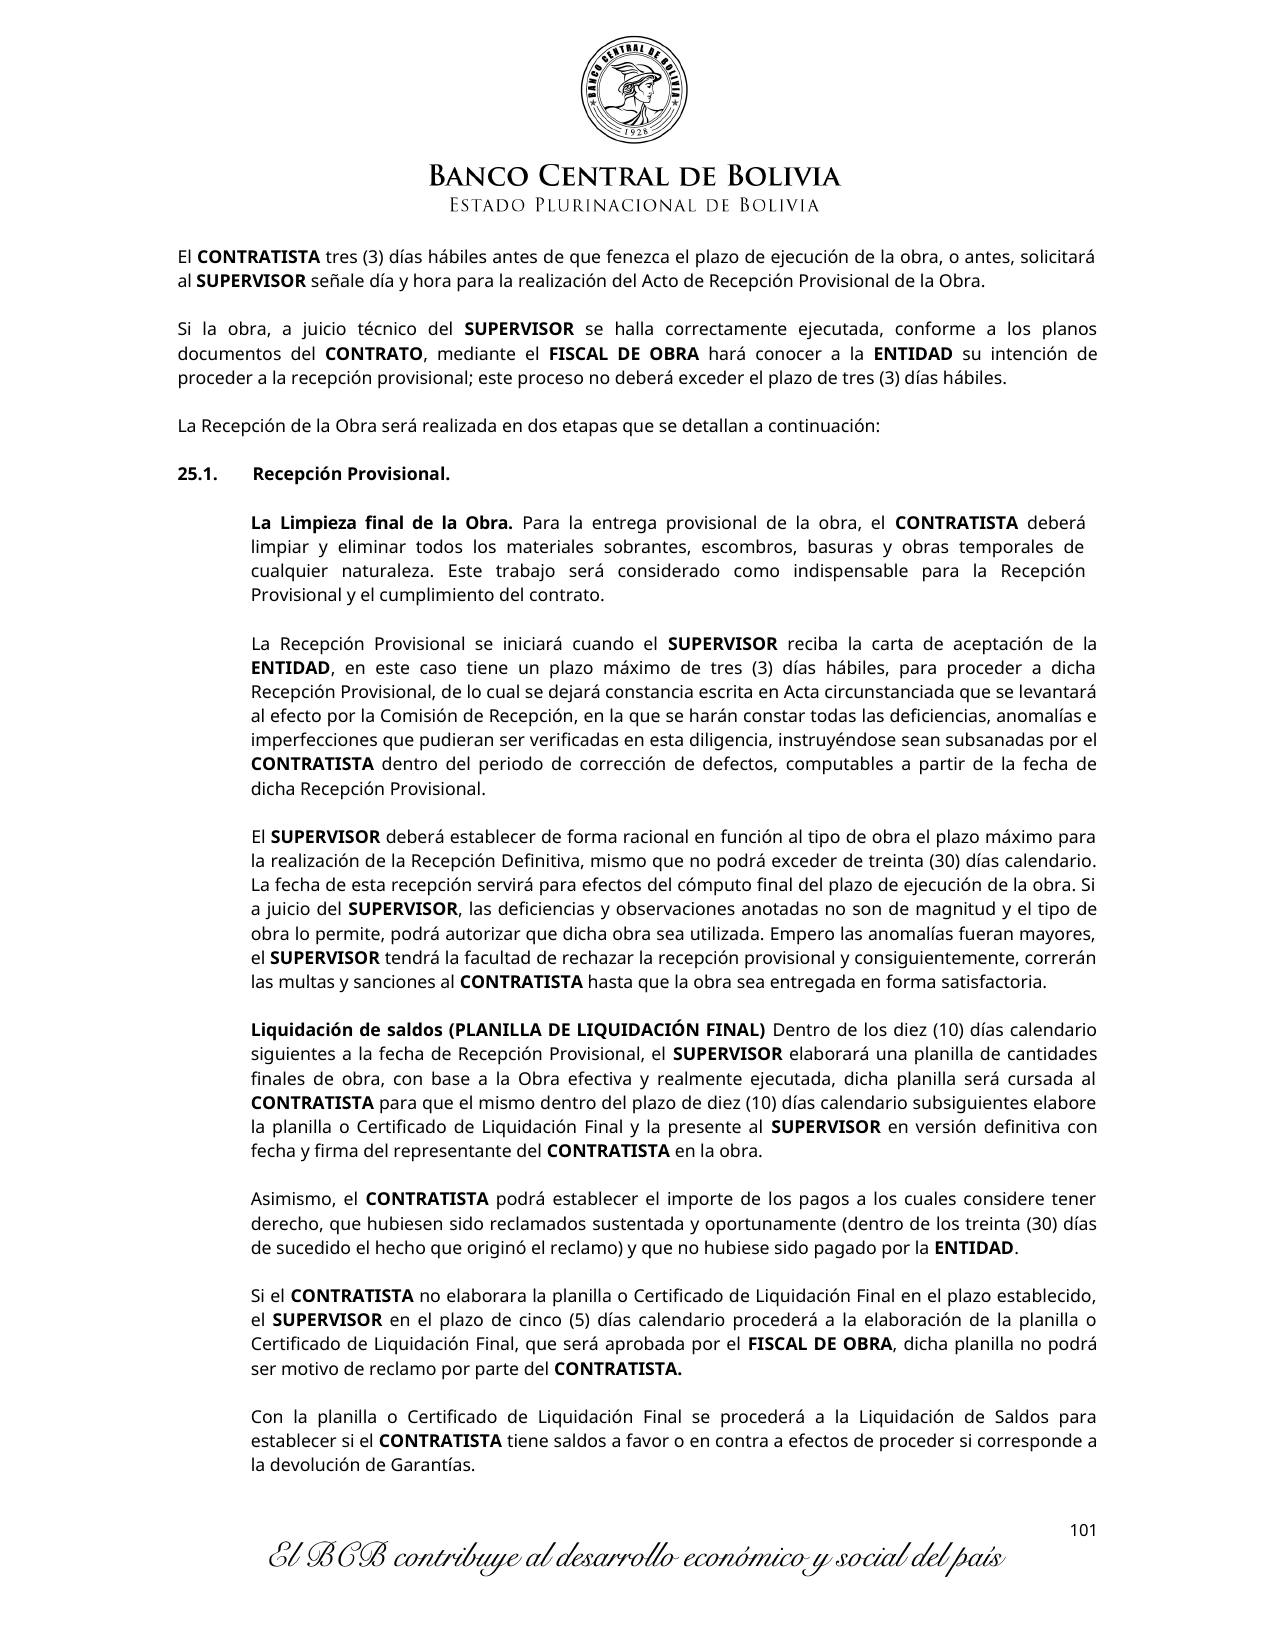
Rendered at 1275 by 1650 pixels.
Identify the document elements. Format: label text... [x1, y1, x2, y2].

text La Limpieza final de la Obra. Para la entrega provisional de la obra, el CONTRATISTA deberá limpiar y eliminar todos los materiales sobrantes, escombros, basuras y obras temporales de cualquier naturaleza. Este trabajo será considerado como indispensable para la Recepción Provisional y el cumplimiento del contrato. [251, 510, 1086, 607]
picture [269, 1541, 1006, 1577]
picture [29, 0, 1234, 219]
list Recepción Provisional. [177, 462, 1098, 486]
text La Recepción de la Obra será realizada en dos etapas que se detallan a continuación: [177, 413, 1098, 438]
text El SUPERVISOR deberá establecer de forma racional en función al tipo de obra el plazo máximo para la realización de la Recepción Definitiva, mismo que no podrá exceder de treinta (30) días calendario. La fecha de esta recepción servirá para efectos del cómputo final del plazo de ejecución de la obra. Si a juicio del SUPERVISOR, las deficiencias y observaciones anotadas no son de magnitud y el tipo de obra lo permite, podrá autorizar que dicha obra sea utilizada. Empero las anomalías fueran mayores, el SUPERVISOR tendrá la facultad de rechazar la recepción provisional y consiguientemente, correrán las multas y sanciones al CONTRATISTA hasta que la obra sea entregada en forma satisfactoria. [251, 824, 1098, 993]
text Con la planilla o Certificado de Liquidación Final se procederá a la Liquidación de Saldos para establecer si el CONTRATISTA tiene saldos a favor o en contra a efectos de proceder si corresponde a la devolución de Garantías. [251, 1404, 1098, 1477]
text Si el CONTRATISTA no elaborara la planilla o Certificado de Liquidación Final en el plazo establecido, el SUPERVISOR en el plazo de cinco (5) días calendario procederá a la elaboración de la planilla o Certificado de Liquidación Final, que será aprobada por el FISCAL DE OBRA, dicha planilla no podrá ser motivo de reclamo por parte del CONTRATISTA. [251, 1283, 1098, 1380]
text Si la obra, a juicio técnico del SUPERVISOR se halla correctamente ejecutada, conforme a los planos documentos del CONTRATO, mediante el FISCAL DE OBRA hará conocer a la ENTIDAD su intención de proceder a la recepción provisional; este proceso no deberá exceder el plazo de tres (3) días hábiles. [177, 317, 1098, 389]
text La Recepción Provisional se iniciará cuando el SUPERVISOR reciba la carta de aceptación de la ENTIDAD, en este caso tiene un plazo máximo de tres (3) días hábiles, para proceder a dicha Recepción Provisional, de lo cual se dejará constancia escrita en Acta circunstanciada que se levantará al efecto por la Comisión de Recepción, en la que se harán constar todas las deficiencias, anomalías e imperfecciones que pudieran ser verificadas en esta diligencia, instruyéndose sean subsanadas por el CONTRATISTA dentro del periodo de corrección de defectos, computables a partir de la fecha de dicha Recepción Provisional. [251, 631, 1098, 800]
text Liquidación de saldos (PLANILLA DE LIQUIDACIÓN FINAL) Dentro de los diez (10) días calendario siguientes a la fecha de Recepción Provisional, el SUPERVISOR elaborará una planilla de cantidades finales de obra, con base a la Obra efectiva y realmente ejecutada, dicha planilla será cursada al CONTRATISTA para que el mismo dentro del plazo de diez (10) días calendario subsiguientes elabore la planilla o Certificado de Liquidación Final y la presente al SUPERVISOR en versión definitiva con fecha y firma del representante del CONTRATISTA en la obra. [251, 1018, 1098, 1163]
text Asimismo, el CONTRATISTA podrá establecer el importe de los pagos a los cuales considere tener derecho, que hubiesen sido reclamados sustentada y oportunamente (dentro de los treinta (30) días de sucedido el hecho que originó el reclamo) y que no hubiese sido pagado por la ENTIDAD. [251, 1187, 1098, 1259]
text El CONTRATISTA tres (3) días hábiles antes de que fenezca el plazo de ejecución de la obra, o antes, solicitará al SUPERVISOR señale día y hora para la realización del Acto de Recepción Provisional de la Obra. [177, 244, 1098, 293]
